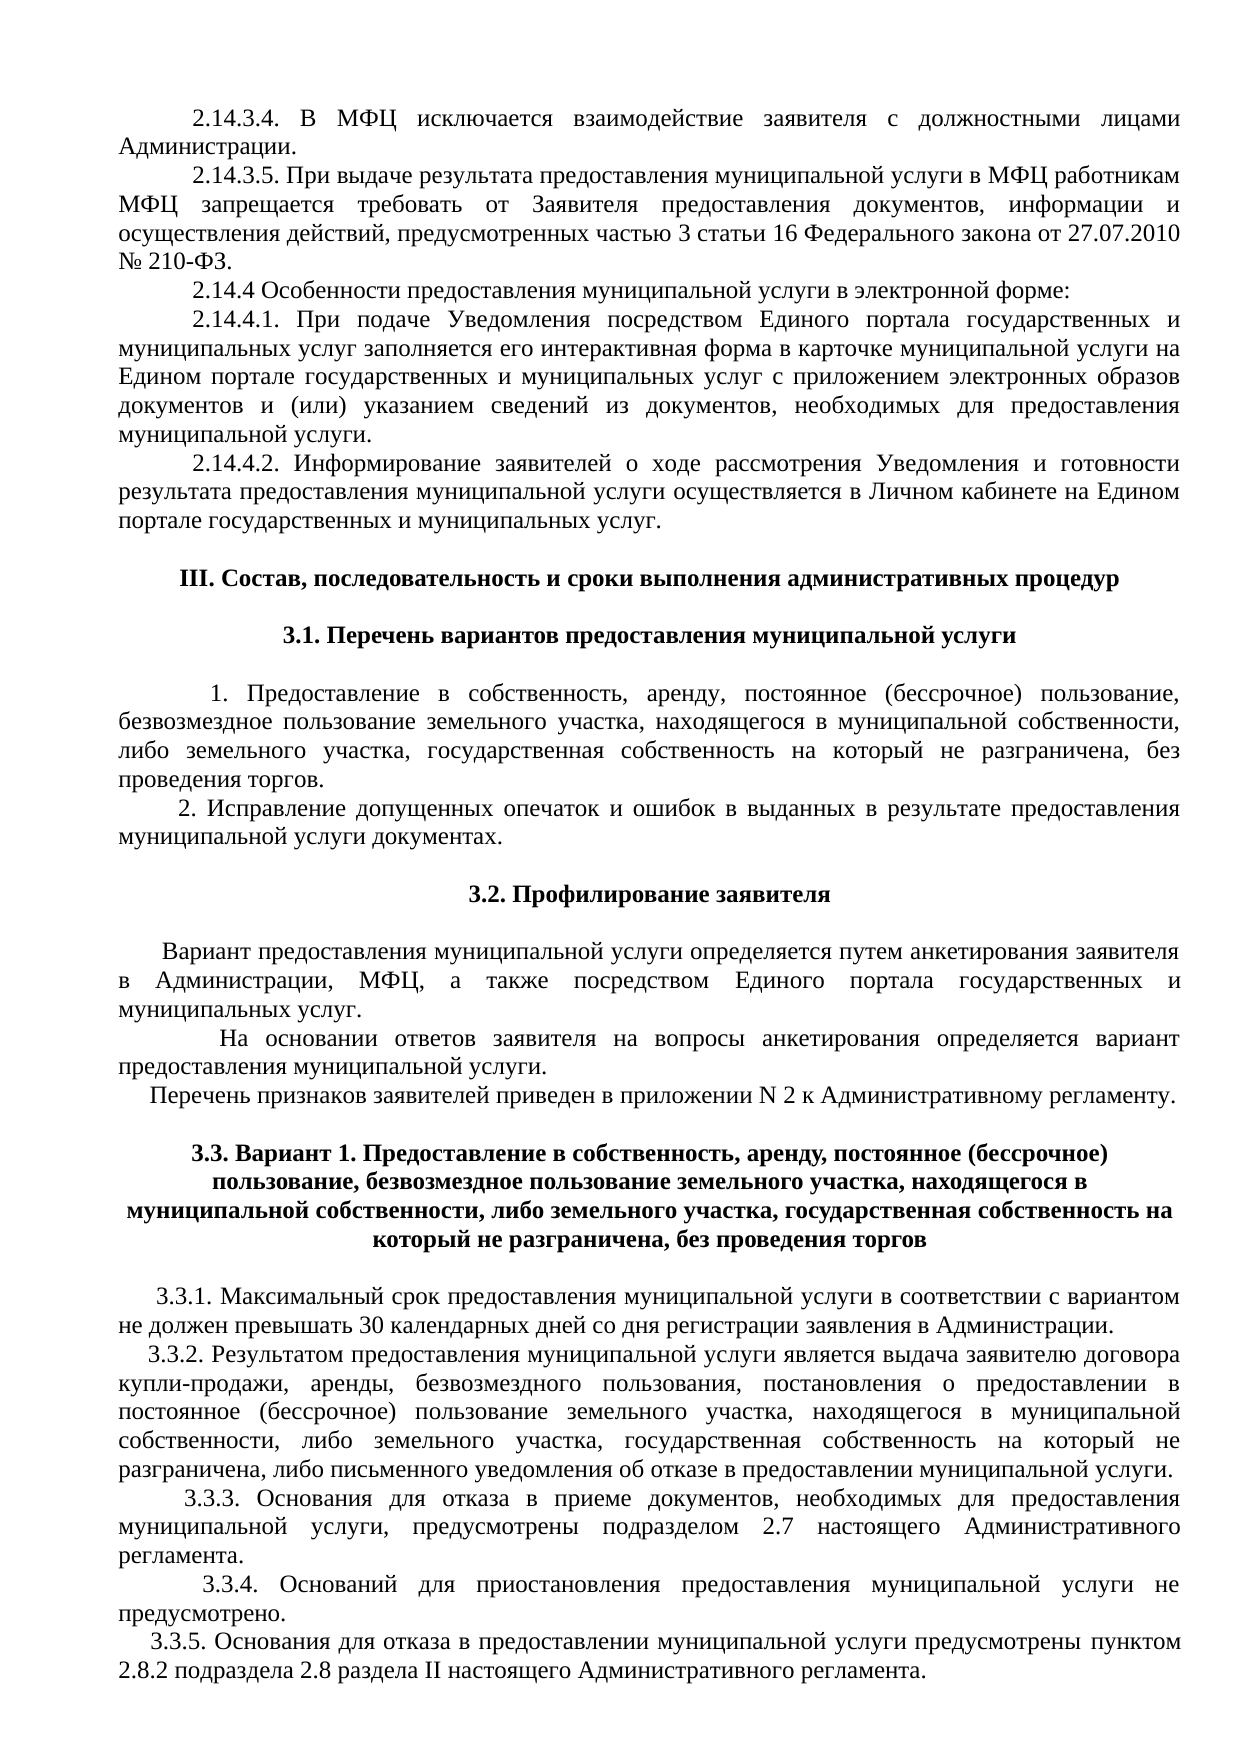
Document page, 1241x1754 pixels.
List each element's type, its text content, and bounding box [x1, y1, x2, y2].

text На основании ответов заявителя на вопросы анкетирования определяется вариант предоставления муниципальной услуги. [118, 1023, 1181, 1080]
text 2.14.3.5. При выдаче результата предоставления муниципальной услуги в МФЦ работникам МФЦ запрещается требовать от Заявителя предоставления документов, информации и осуществления действий, предусмотренных частью 3 статьи 16 Федерального закона от 27.07.2010 № 210-ФЗ. [118, 160, 1181, 275]
text Вариант предоставления муниципальной услуги определяется путем анкетирования заявителя в Администрации, МФЦ, а также посредством Единого портала государственных и муниципальных услуг. [118, 936, 1181, 1023]
text 2.14.4.1. При подаче Уведомления посредством Единого портала государственных и муниципальных услуг заполняется его интерактивная форма в карточке муниципальной услуги на Едином портале государственных и муниципальных услуг с приложением электронных образов документов и (или) указанием сведений из документов, необходимых для предоставления муниципальной услуги. [118, 304, 1181, 448]
text 1. Предоставление в собственность, аренду, постоянное (бессрочное) пользование, безвозмездное пользование земельного участка, находящегося в муниципальной собственности, либо земельного участка, государственная собственность на который не разграничена, без проведения торгов. [118, 678, 1181, 793]
text 2.14.4.2. Информирование заявителей о ходе рассмотрения Уведомления и готовности результата предоставления муниципальной услуги осуществляется в Личном кабинете на Едином портале государственных и муниципальных услуг. [118, 448, 1181, 534]
text 3.3.4. Оснований для приостановления предоставления муниципальной услуги не предусмотрено. [118, 1569, 1181, 1626]
text 3.3.5. Основания для отказа в предоставлении муниципальной услуги предусмотрены пунктом 2.8.2 подраздела 2.8 раздела II настоящего Административного регламента. [118, 1626, 1181, 1684]
text Перечень признаков заявителей приведен в приложении N 2 к Административному регламенту. [118, 1080, 1181, 1109]
text 2.14.3.4. В МФЦ исключается взаимодействие заявителя с должностными лицами Администрации. [118, 103, 1181, 160]
subtitle III. Состав, последовательность и сроки выполнения административных процедур [118, 563, 1181, 591]
subtitle 3.2. Профилирование заявителя [118, 879, 1181, 908]
text 2. Исправление допущенных опечаток и ошибок в выданных в результате предоставления муниципальной услуги документах. [118, 793, 1181, 850]
subtitle 3.1. Перечень вариантов предоставления муниципальной услуги [118, 620, 1181, 649]
text 3.3.2. Результатом предоставления муниципальной услуги является выдача заявителю договора купли-продажи, аренды, безвозмездного пользования, постановления о предоставлении в постоянное (бессрочное) пользование земельного участка, находящегося в муниципальной собственности, либо земельного участка, государственная собственность на который не разграничена, либо письменного уведомления об отказе в предоставлении муниципальной услуги. [118, 1339, 1181, 1483]
text 2.14.4 Особенности предоставления муниципальной услуги в электронной форме: [118, 275, 1181, 304]
text 3.3.3. Основания для отказа в приеме документов, необходимых для предоставления муниципальной услуги, предусмотрены подразделом 2.7 настоящего Административного регламента. [118, 1483, 1181, 1569]
text 3.3.1. Максимальный срок предоставления муниципальной услуги в соответствии с вариантом не должен превышать 30 календарных дней со дня регистрации заявления в Администрации. [118, 1281, 1181, 1339]
subtitle 3.3. Вариант 1. Предоставление в собственность, аренду, постоянное (бессрочное) пользование, безвозмездное пользование земельного участка, находящегося в муниципальной собственности, либо земельного участка, государственная собственность на который не разграничена, без проведения торгов [118, 1138, 1181, 1253]
